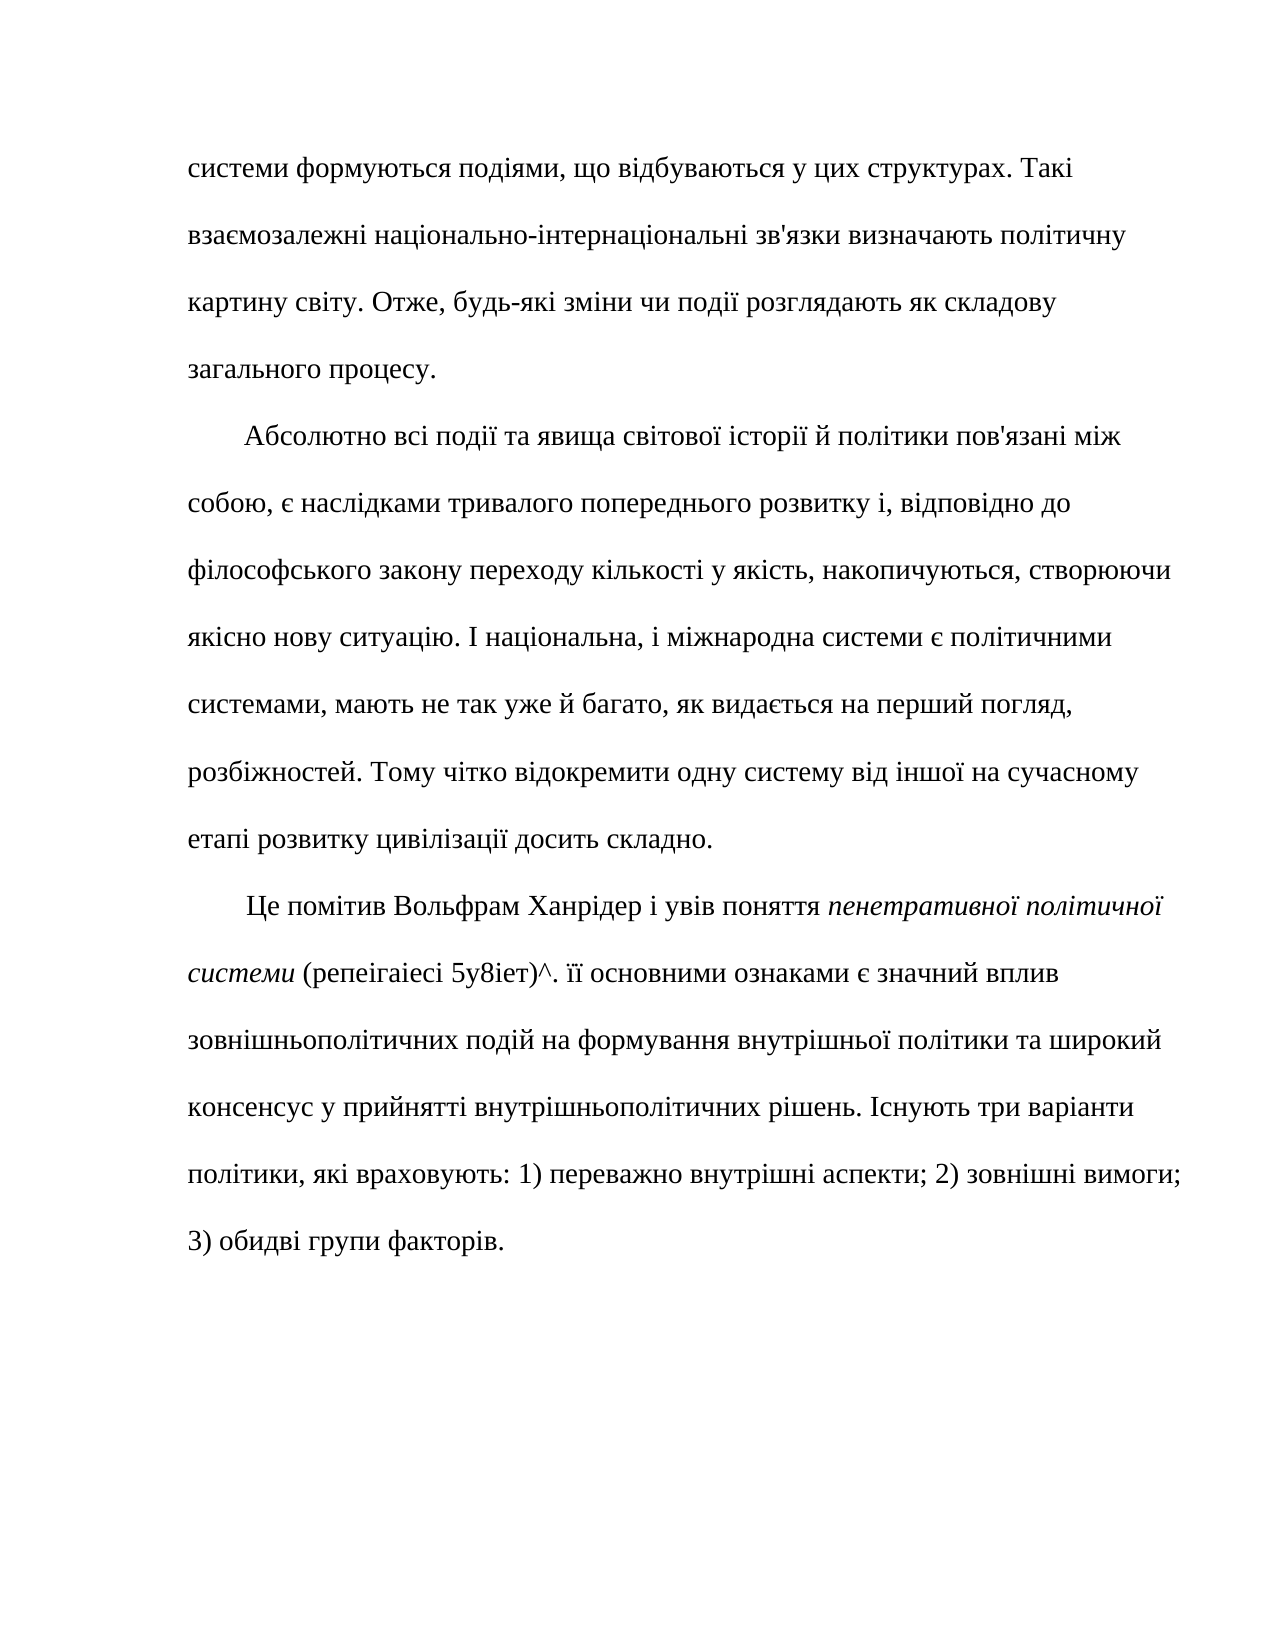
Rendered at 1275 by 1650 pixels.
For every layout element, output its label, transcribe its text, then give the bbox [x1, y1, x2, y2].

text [187, 150, 1196, 385]
text Це помітив Вольфрам Ханрідер і увів поняття пенетративної політичної системи (репеігаіесі 5у8іет)^. її основними ознаками є значний вплив зовнішньополітичних подій на формування внутрішньої політики та широкий консенсус у прийнятті внутрішньополітичних рішень. Існують три варіанти політики, які враховують: 1) переважно внутрішні аспекти; 2) зовнішні вимоги; 3) обидві групи факторів. [187, 888, 1196, 1257]
text Абсолютно всі події та явища світової історії й політики пов'язані між собою, є наслідками тривалого попереднього розвитку і, відповідно до філософського закону переходу кількості у якість, накопичуються, створюючи якісно нову ситуацію. І національна, і міжнародна системи є політичними системами, мають не так уже й багато, як видається на перший погляд, розбіжностей. Тому чітко відокремити одну систему від іншої на сучасному етапі розвитку цивілізації досить складно. [187, 418, 1196, 854]
